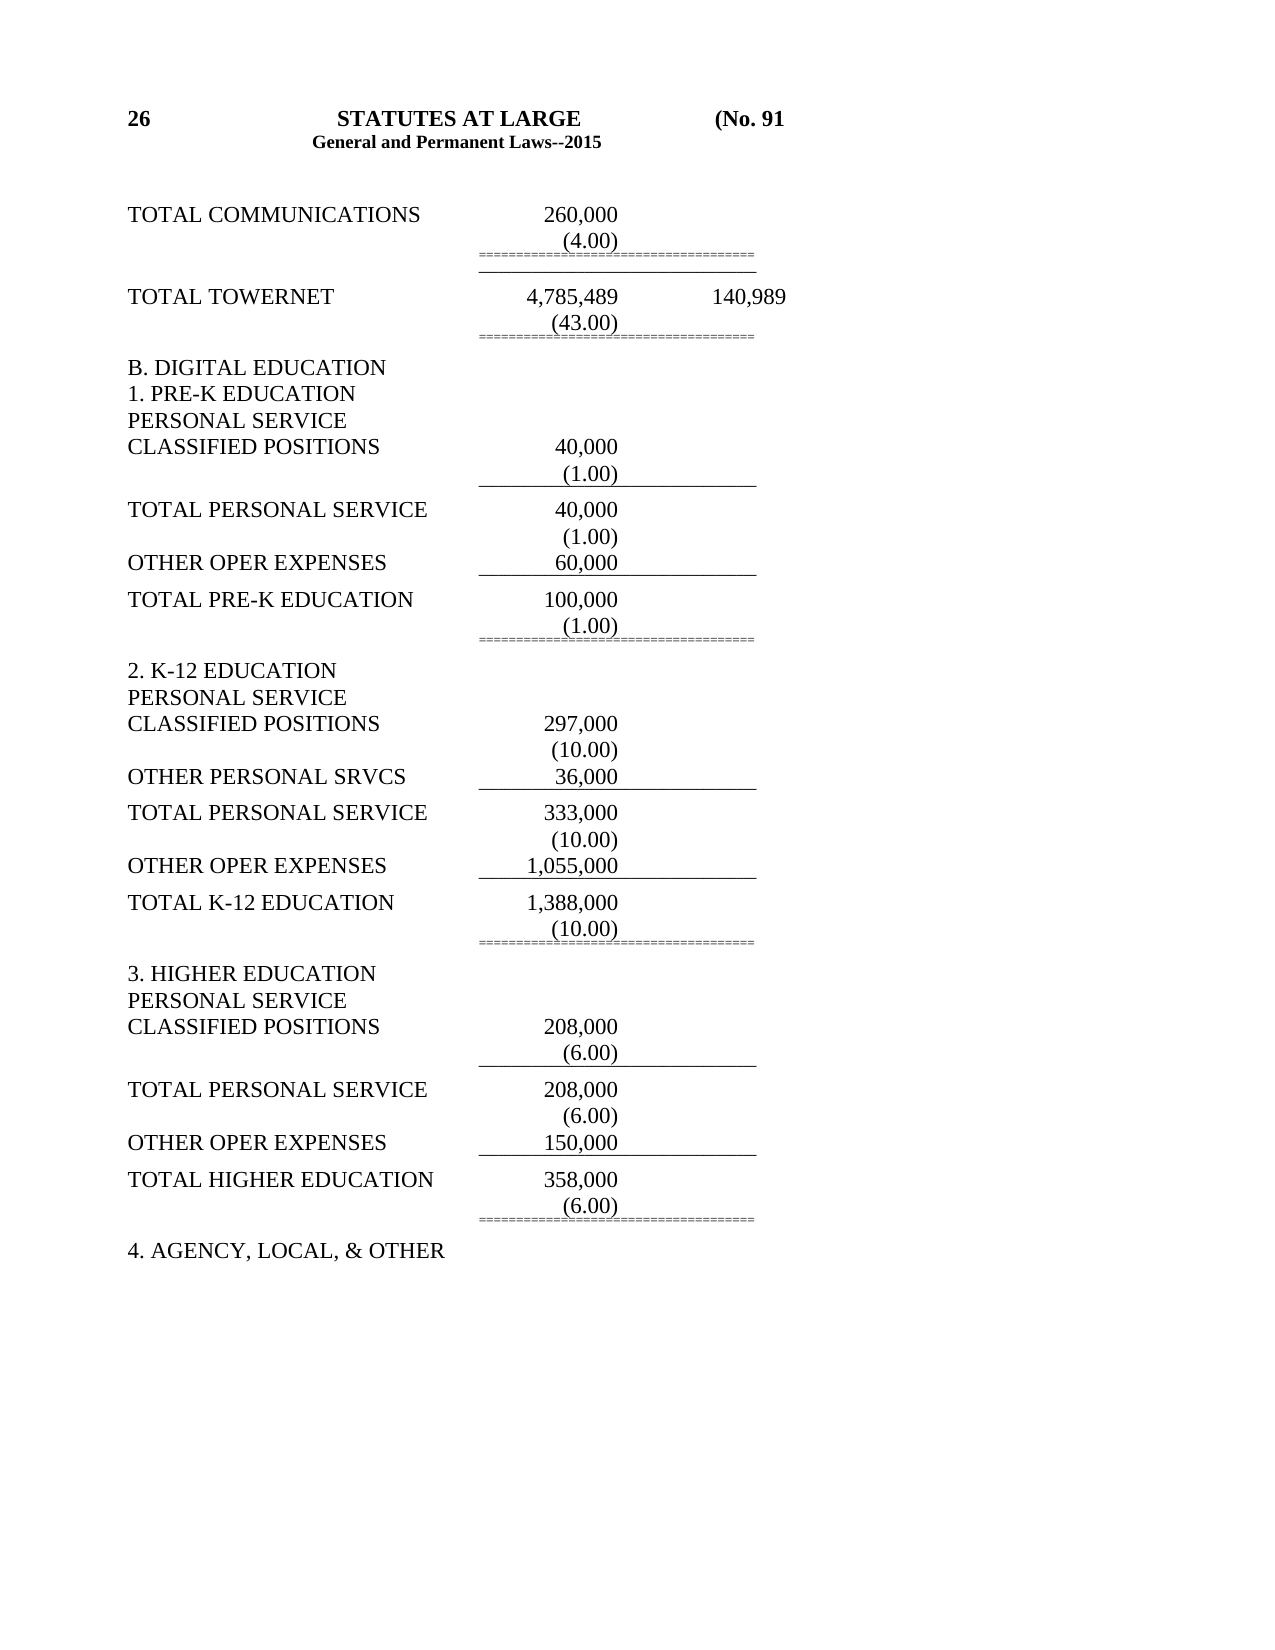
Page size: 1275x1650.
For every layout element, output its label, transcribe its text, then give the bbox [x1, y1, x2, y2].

text (1.00) [127, 612, 786, 638]
text (6.00) [127, 1192, 786, 1218]
text (10.00) [127, 826, 786, 852]
text TOTAL PERSONAL SERVICE 40,000 [127, 496, 786, 523]
text CLASSIFIED POSITIONS 40,000 [127, 433, 786, 459]
text CLASSIFIED POSITIONS 297,000 [127, 710, 786, 736]
text PERSONAL SERVICE [127, 987, 786, 1013]
text TOTAL PRE-K EDUCATION 100,000 [127, 586, 786, 612]
text (6.00) [127, 1103, 786, 1129]
text TOTAL TOWERNET 4,785,489 140,989 [127, 283, 786, 309]
text OTHER PERSONAL SRVCS 36,000 [127, 763, 786, 789]
text (6.00) [127, 1039, 786, 1066]
text 1. PRE-K EDUCATION [127, 381, 786, 407]
text 3. HIGHER EDUCATION [127, 960, 786, 987]
text 2. K-12 EDUCATION [127, 657, 786, 684]
text OTHER OPER EXPENSES 60,000 [127, 549, 786, 575]
text ===================================== [127, 942, 786, 960]
text PERSONAL SERVICE [127, 407, 786, 433]
text TOTAL COMMUNICATIONS 260,000 [127, 201, 786, 227]
text B. DIGITAL EDUCATION [127, 354, 786, 381]
text PERSONAL SERVICE [127, 684, 786, 710]
text OTHER OPER EXPENSES 150,000 [127, 1129, 786, 1155]
text ===================================== [127, 638, 786, 657]
text TOTAL PERSONAL SERVICE 333,000 [127, 799, 786, 826]
text ===================================== [127, 253, 786, 272]
text (43.00) [127, 309, 786, 335]
text 4. AGENCY, LOCAL, & OTHER [127, 1237, 786, 1263]
text (1.00) [127, 459, 786, 486]
text TOTAL PERSONAL SERVICE 208,000 [127, 1076, 786, 1103]
text (10.00) [127, 736, 786, 763]
text (4.00) [127, 227, 786, 253]
text OTHER OPER EXPENSES 1,055,000 [127, 852, 786, 878]
text TOTAL HIGHER EDUCATION 358,000 [127, 1166, 786, 1192]
text TOTAL K-12 EDUCATION 1,388,000 [127, 889, 786, 915]
text CLASSIFIED POSITIONS 208,000 [127, 1013, 786, 1039]
text (1.00) [127, 523, 786, 549]
text (10.00) [127, 915, 786, 942]
text ===================================== [127, 335, 786, 354]
text ===================================== [127, 1218, 786, 1237]
